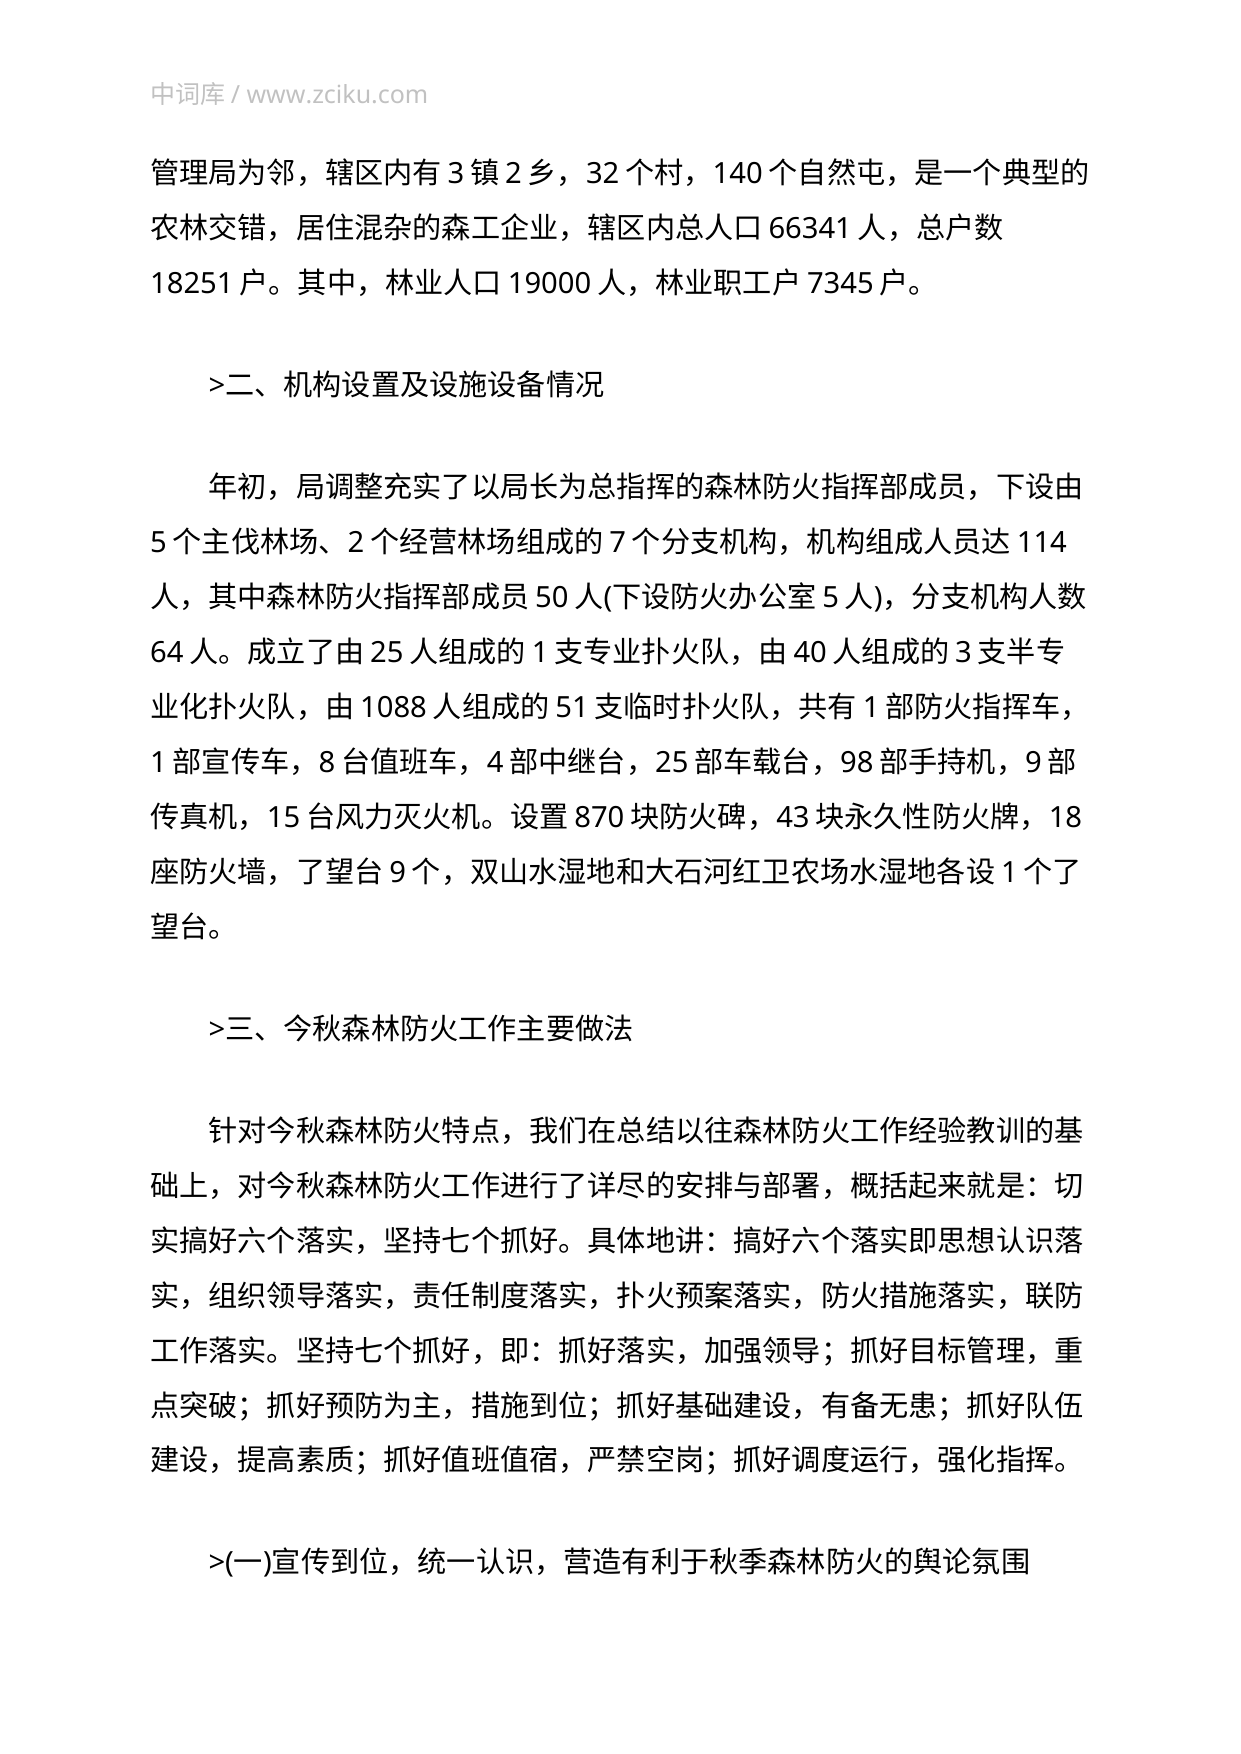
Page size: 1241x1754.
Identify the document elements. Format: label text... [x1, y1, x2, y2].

text >三、今秋森林防火工作主要做法 [150, 1006, 1090, 1048]
text >(一)宣传到位，统一认识，营造有利于秋季森林防火的舆论氛围 [150, 1539, 1090, 1581]
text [150, 150, 1090, 302]
text >二、机构设置及设施设备情况 [150, 362, 1090, 404]
text 年初，局调整充实了以局长为总指挥的森林防火指挥部成员，下设由5个主伐林场、2个经营林场组成的7个分支机构，机构组成人员达114人，其中森林防火指挥部成员50人(下设防火办公室5人)，分支机构人数64人。成立了由25人组成的1支专业扑火队，由40人组成的3支半专业化扑火队，由1088人组成的51支临时扑火队，共有1部防火指挥车，1部宣传车，8台值班车，4部中继台，25部车载台，98部手持机，9部传真机，15台风力灭火机。设置870块防火碑，43块永久性防火牌，18座防火墙，了望台9个，双山水湿地和大石河红卫农场水湿地各设1个了望台。 [150, 464, 1090, 946]
text 针对今秋森林防火特点，我们在总结以往森林防火工作经验教训的基础上，对今秋森林防火工作进行了详尽的安排与部署，概括起来就是：切实搞好六个落实，坚持七个抓好。具体地讲：搞好六个落实即思想认识落实，组织领导落实，责任制度落实，扑火预案落实，防火措施落实，联防工作落实。坚持七个抓好，即：抓好落实，加强领导；抓好目标管理，重点突破；抓好预防为主，措施到位；抓好基础建设，有备无患；抓好队伍建设，提高素质；抓好值班值宿，严禁空岗；抓好调度运行，强化指挥。 [150, 1108, 1090, 1479]
